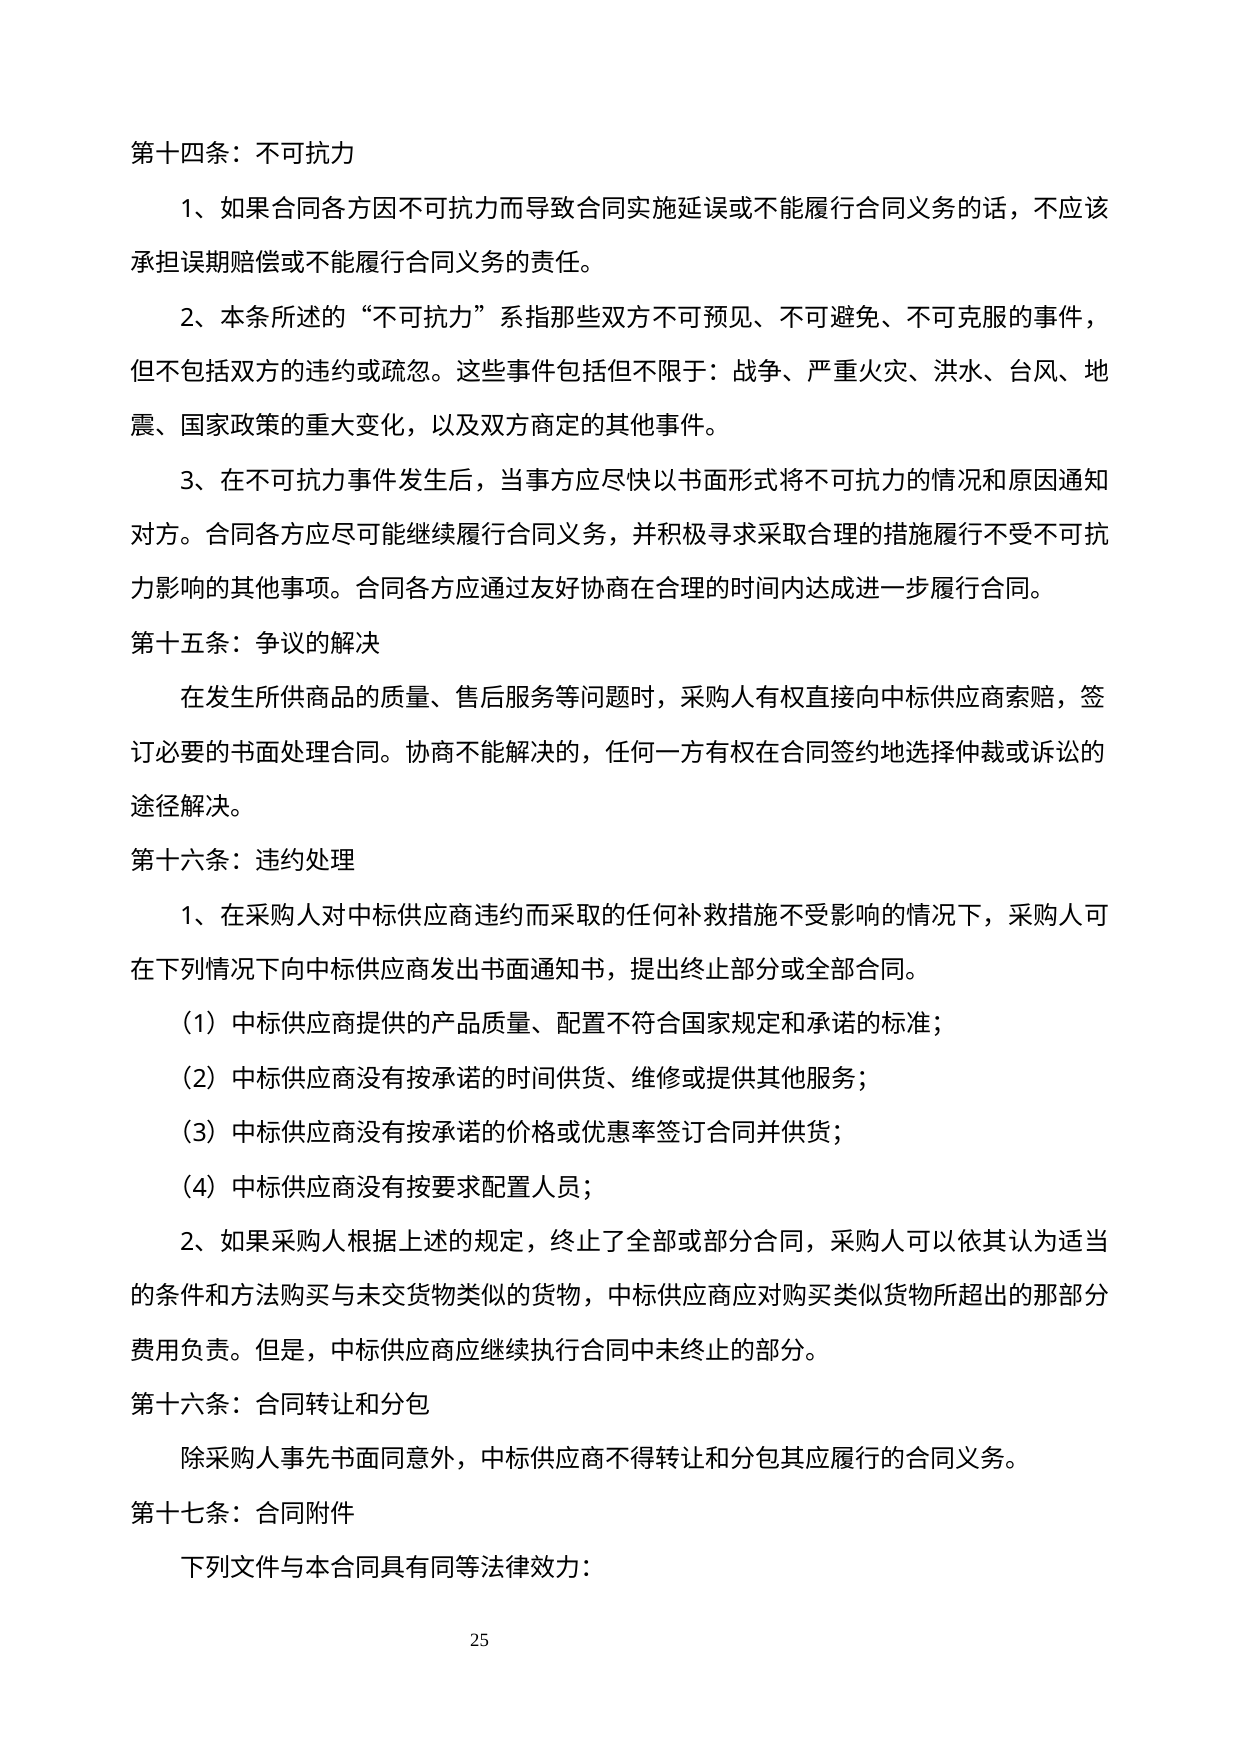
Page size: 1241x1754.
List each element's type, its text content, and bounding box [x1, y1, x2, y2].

text 1、如果合同各方因不可抗力而导致合同实施延误或不能履行合同义务的话，不应该承担误期赔偿或不能履行合同义务的责任。 [130, 188, 1110, 279]
text （2）中标供应商没有按承诺的时间供货、维修或提供其他服务； [130, 1058, 1110, 1094]
text 除采购人事先书面同意外，中标供应商不得转让和分包其应履行的合同义务。 [130, 1439, 1110, 1475]
text （3）中标供应商没有按承诺的价格或优惠率签订合同并供货； [130, 1113, 1110, 1149]
text 第十四条：不可抗力 [130, 134, 1110, 170]
text 2、本条所述的“不可抗力”系指那些双方不可预见、不可避免、不可克服的事件，但不包括双方的违约或疏忽。这些事件包括但不限于：战争、严重火灾、洪水、台风、地震、国家政策的重大变化，以及双方商定的其他事件。 [130, 297, 1110, 442]
text 下列文件与本合同具有同等法律效力： [130, 1548, 1110, 1584]
text （4）中标供应商没有按要求配置人员； [130, 1167, 1110, 1203]
text 2、如果采购人根据上述的规定，终止了全部或部分合同，采购人可以依其认为适当的条件和方法购买与未交货物类似的货物，中标供应商应对购买类似货物所超出的那部分费用负责。但是，中标供应商应继续执行合同中未终止的部分。 [130, 1221, 1110, 1366]
text 第十六条：违约处理 [130, 841, 1110, 877]
text 1、在采购人对中标供应商违约而采取的任何补救措施不受影响的情况下，采购人可在下列情况下向中标供应商发出书面通知书，提出终止部分或全部合同。 [130, 895, 1110, 986]
text 3、在不可抗力事件发生后，当事方应尽快以书面形式将不可抗力的情况和原因通知对方。合同各方应尽可能继续履行合同义务，并积极寻求采取合理的措施履行不受不可抗力影响的其他事项。合同各方应通过友好协商在合理的时间内达成进一步履行合同。 [130, 460, 1110, 605]
text 第十七条：合同附件 [130, 1493, 1110, 1529]
text 第十五条：争议的解决 [130, 623, 1110, 659]
text 第十六条：合同转让和分包 [130, 1384, 1110, 1421]
text （1）中标供应商提供的产品质量、配置不符合国家规定和承诺的标准； [130, 1004, 1110, 1040]
text 在发生所供商品的质量、售后服务等问题时，采购人有权直接向中标供应商索赔，签订必要的书面处理合同。协商不能解决的，任何一方有权在合同签约地选择仲裁或诉讼的途径解决。 [130, 678, 1110, 823]
